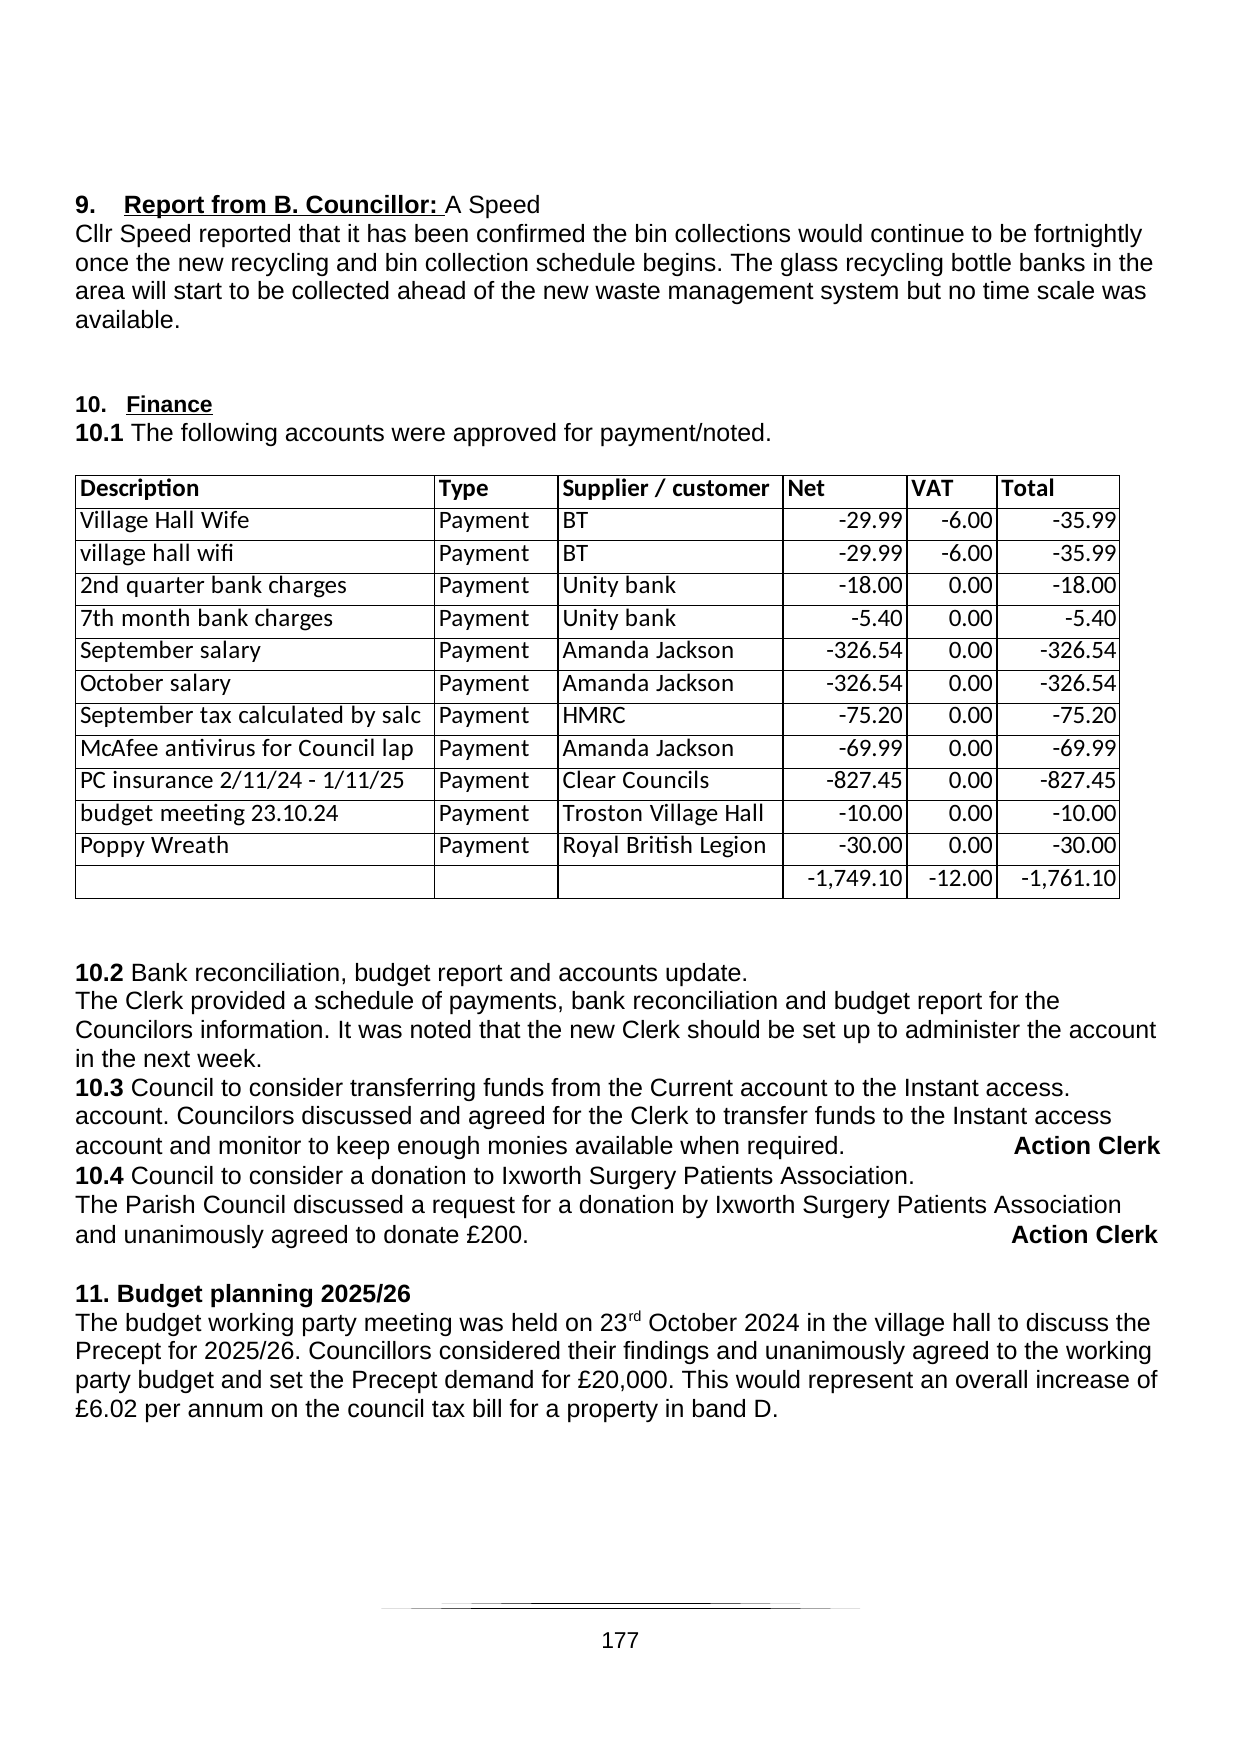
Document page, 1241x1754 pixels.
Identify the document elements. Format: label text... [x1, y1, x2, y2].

text Cllr Speed reported that it has been confirmed the bin collections would continue to be fortnightly once the new recycling and bin collection schedule begins. The glass recycling bottle banks in the area will start to be collected ahead of the new waste management system but no time scale was available. [75, 219, 1165, 334]
text 10.1 The following accounts were approved for payment/noted. [75, 418, 1165, 446]
text The budget working party meeting was held on 23rd October 2024 in the village hall to discuss the Precept for 2025/26. Councillors considered their findings and unanimously agreed to the working party budget and set the Precept demand for £20,000. This would represent an overall increase of £6.02 per annum on the council tax bill for a property in band D. [75, 1308, 1165, 1423]
text 10.3 Council to consider transferring funds from the Current account to the Instant access. account. Councilors discussed and agreed for the Clerk to transfer funds to the Instant access account and monitor to keep enough monies available when required. Action Clerk [75, 1073, 1165, 1161]
text 10.4 Council to consider a donation to Ixworth Surgery Patients Association. [75, 1161, 1165, 1190]
text The Parish Council discussed a request for a donation by Ixworth Surgery Patients Association and unanimously agreed to donate £200. Action Clerk [75, 1190, 1165, 1250]
text 10.2 Bank reconciliation, budget report and accounts update. [75, 958, 1165, 986]
text 10. Finance [75, 391, 1165, 418]
text 9. Report from B. Councillor: A Speed [75, 190, 1165, 219]
text The Clerk provided a schedule of payments, bank reconciliation and budget report for the Councilors information. It was noted that the new Clerk should be set up to administer the account in the next week. [75, 986, 1165, 1073]
text 11. Budget planning 2025/26 [75, 1279, 1165, 1308]
